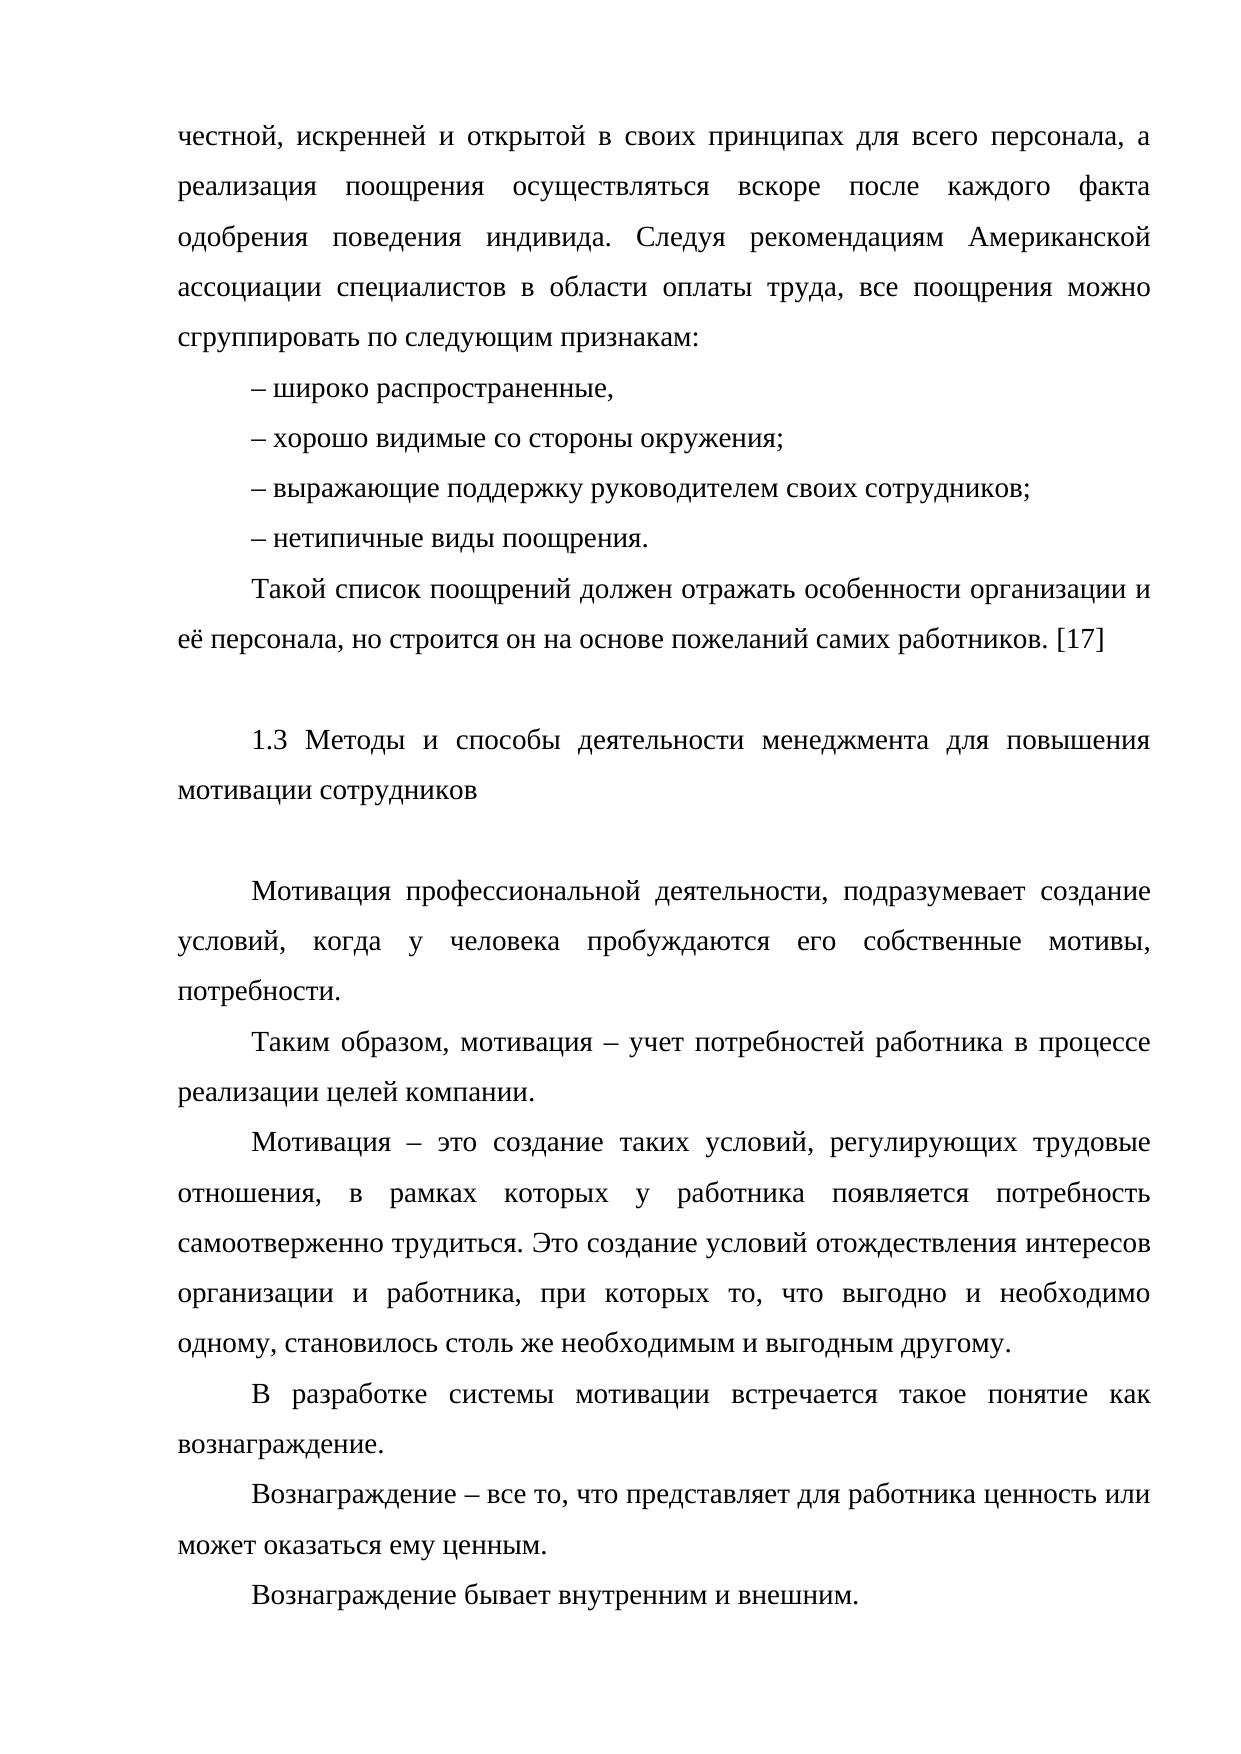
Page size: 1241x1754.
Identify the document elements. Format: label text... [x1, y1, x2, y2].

text Таким образом, мотивация – учет потребностей работника в процессе реализации целей компании. [177, 1024, 1152, 1108]
text Вознаграждение – все то, что представляет для работника ценность или может оказаться ему ценным. [177, 1477, 1152, 1560]
text – хорошо видимые со стороны окружения; [177, 420, 1152, 453]
text – нетипичные виды поощрения. [177, 521, 1152, 554]
text Такой список поощрений должен отражать особенности организации и её персонала, но строится он на основе пожеланий самих работников. [17] [177, 571, 1152, 655]
text Мотивация профессиональной деятельности, подразумевает создание условий, когда у человека пробуждаются его собственные мотивы, потребности. [177, 873, 1152, 1007]
text – выражающие поддержку руководителем своих сотрудников; [177, 470, 1152, 504]
text Вознаграждение бывает внутренним и внешним. [177, 1577, 1152, 1611]
text В разработке системы мотивации встречается такое понятие как вознаграждение. [177, 1376, 1152, 1460]
subtitle 1.3 Методы и способы деятельности менеджмента для повышения мотивации сотрудников [177, 722, 1152, 806]
text – широко распространенные, [177, 370, 1152, 403]
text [177, 118, 1152, 353]
text Мотивация – это создание таких условий, регулирующих трудовые отношения, в рамках которых у работника появляется потребность самоотверженно трудиться. Это создание условий отождествления интересов организации и работника, при которых то, что выгодно и необходимо одному, становилось столь же необходимым и выгодным другому. [177, 1124, 1152, 1359]
